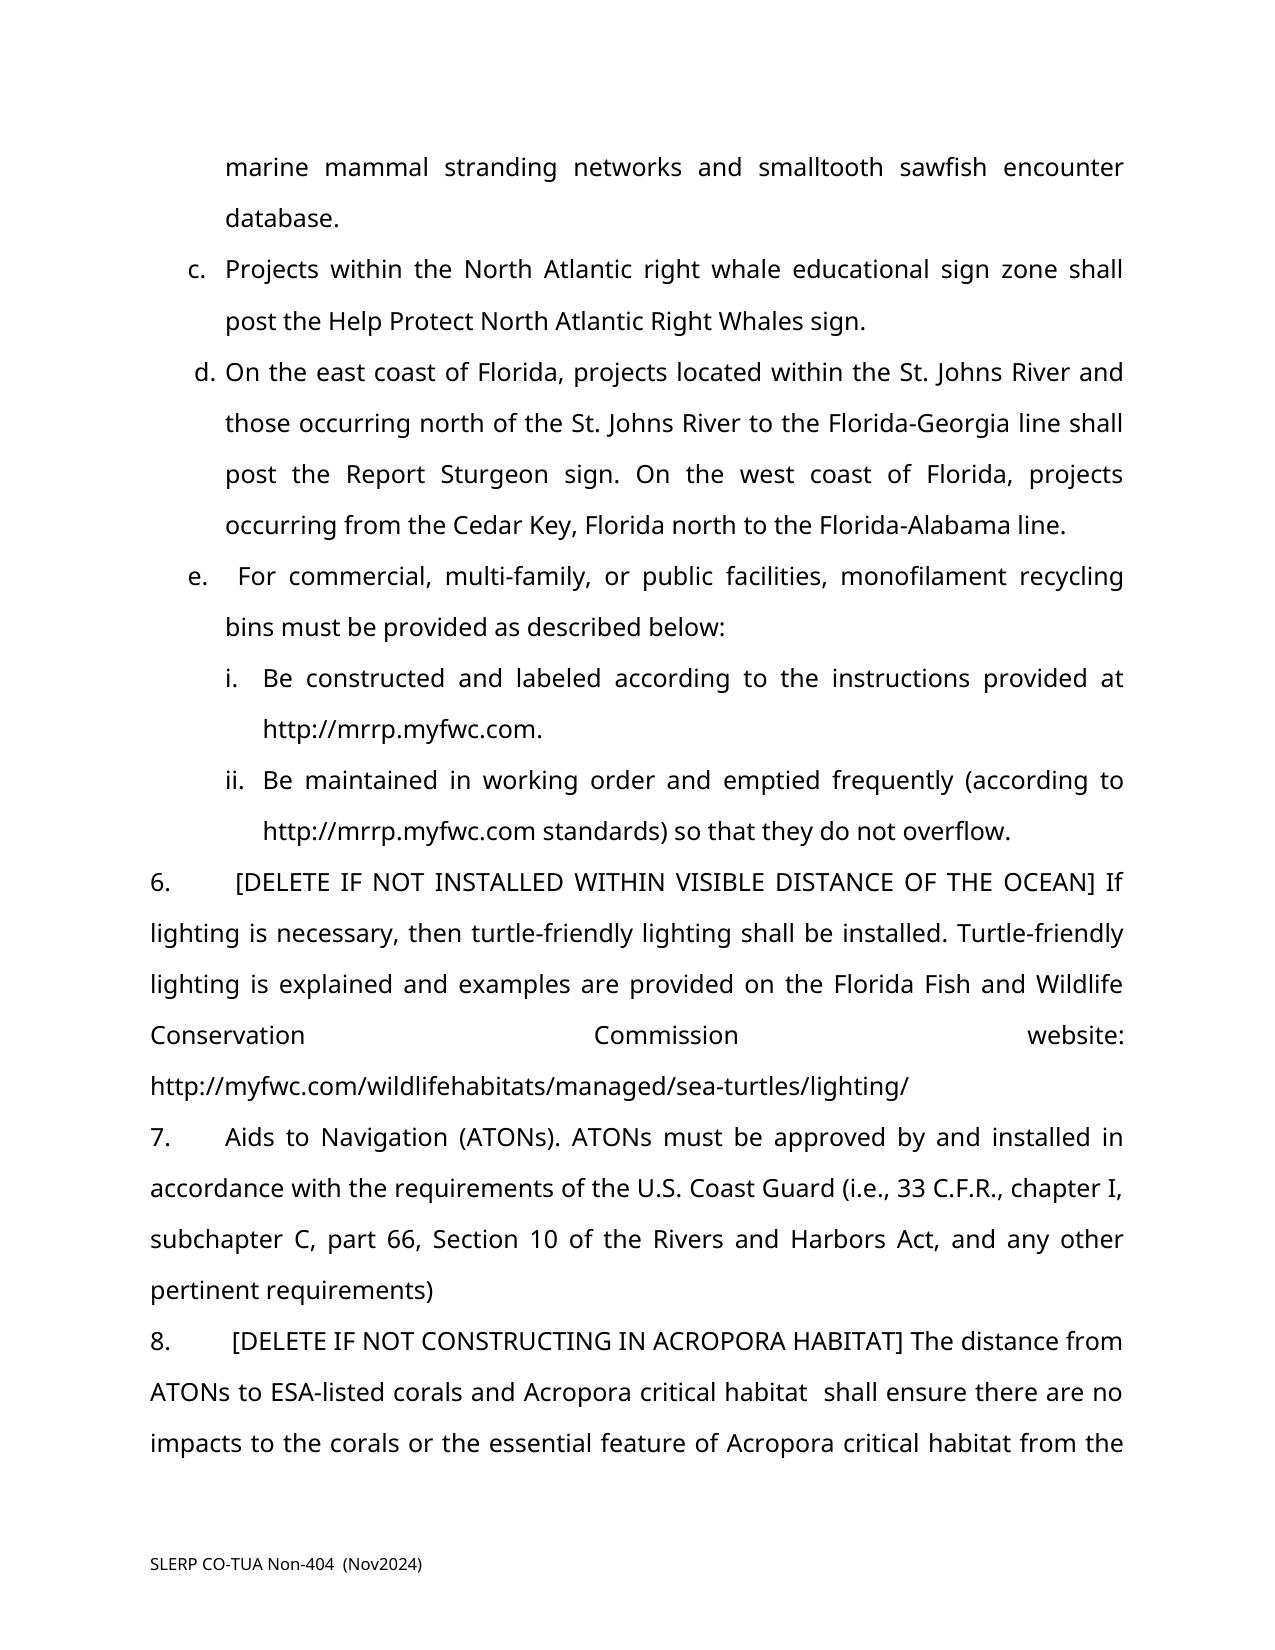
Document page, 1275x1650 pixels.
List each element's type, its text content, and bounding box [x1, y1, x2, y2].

text 6. [DELETE IF NOT INSTALLED WITHIN VISIBLE DISTANCE OF THE OCEAN] If lighting is necessary, then turtle-friendly lighting shall be installed. Turtle-friendly lighting is explained and examples are provided on the Florida Fish and Wildlife Conservation Commission website: http://myfwc.com/wildlifehabitats/managed/sea-turtles/lighting/ [150, 864, 1125, 1103]
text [187, 150, 1125, 235]
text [150, 1324, 1125, 1460]
text e. For commercial, multi-family, or public facilities, monofilament recycling bins must be provided as described below: [187, 558, 1125, 643]
text 7. Aids to Navigation (ATONs). ATONs must be approved by and installed in accordance with the requirements of the U.S. Coast Guard (i.e., 33 C.F.R., chapter I, subchapter C, part 66, Section 10 of the Rivers and Harbors Act, and any other pertinent requirements) [150, 1120, 1125, 1307]
text d. On the east coast of Florida, projects located within the St. Johns River and those occurring north of the St. Johns River to the Florida-Georgia line shall post the Report Sturgeon sign. On the west coast of Florida, projects occurring from the Cedar Key, Florida north to the Florida-Alabama line. [187, 354, 1125, 541]
text c. Projects within the North Atlantic right whale educational sign zone shall post the Help Protect North Atlantic Right Whales sign. [187, 252, 1125, 337]
text ii. Be maintained in working order and emptied frequently (according to http://mrrp.myfwc.com standards) so that they do not overflow. [225, 762, 1125, 848]
text i. Be constructed and labeled according to the instructions provided at http://mrrp.myfwc.com. [225, 660, 1125, 746]
